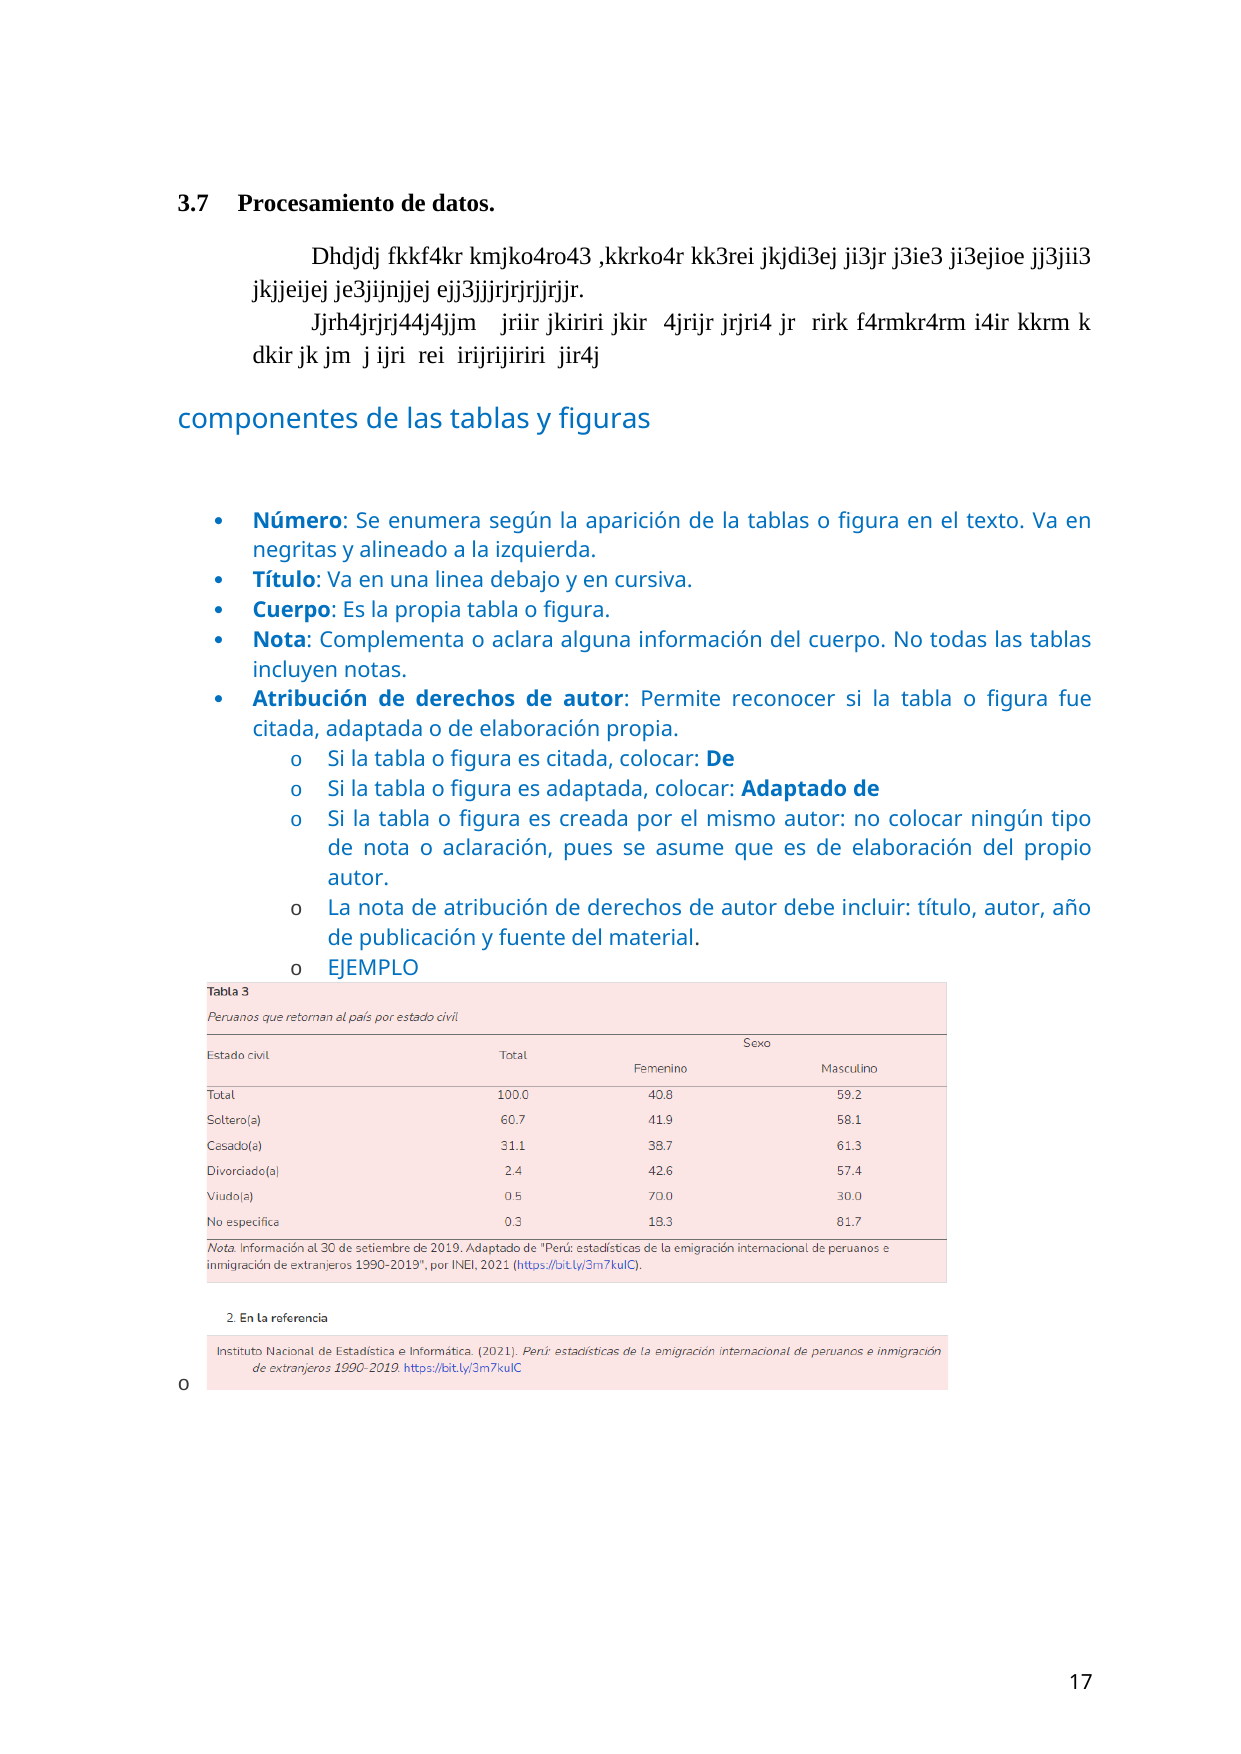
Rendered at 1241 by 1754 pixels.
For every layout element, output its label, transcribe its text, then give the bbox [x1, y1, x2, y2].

list Si la tabla o figura es creada por el mismo autor: no colocar ningún tipo de nota o aclaración, pues se asume que es de elaboración del propio autor. [290, 802, 1092, 892]
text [252, 307, 1092, 369]
picture [206, 981, 949, 1390]
list Número: Se enumera según la aparición de la tablas o figura en el texto. Va en negritas y alineado a la izquierda. [215, 504, 1092, 564]
list Cuerpo: Es la propia tabla o figura. [215, 594, 1092, 624]
list Si la tabla o figura es citada, colocar: De [290, 743, 1092, 773]
subtitle componentes de las tablas y figuras [177, 398, 1092, 437]
list Si la tabla o figura es adaptada, colocar: Adaptado de [290, 773, 1092, 802]
list Título: Va en una linea debajo y en cursiva. [215, 564, 1092, 594]
list Nota: Complementa o aclara alguna información del cuerpo. No todas las tablas incluyen notas. [215, 624, 1092, 683]
subtitle Procesamiento de datos. [177, 188, 1092, 216]
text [252, 241, 1092, 303]
list EJEMPLO [290, 951, 1092, 981]
list La nota de atribución de derechos de autor debe incluir: título, autor, año de publicación y fuente del material. [290, 892, 1092, 951]
list Atribución de derechos de autor: Permite reconocer si la tabla o figura fue citada, adaptada o de elaboración propia. [215, 683, 1092, 743]
